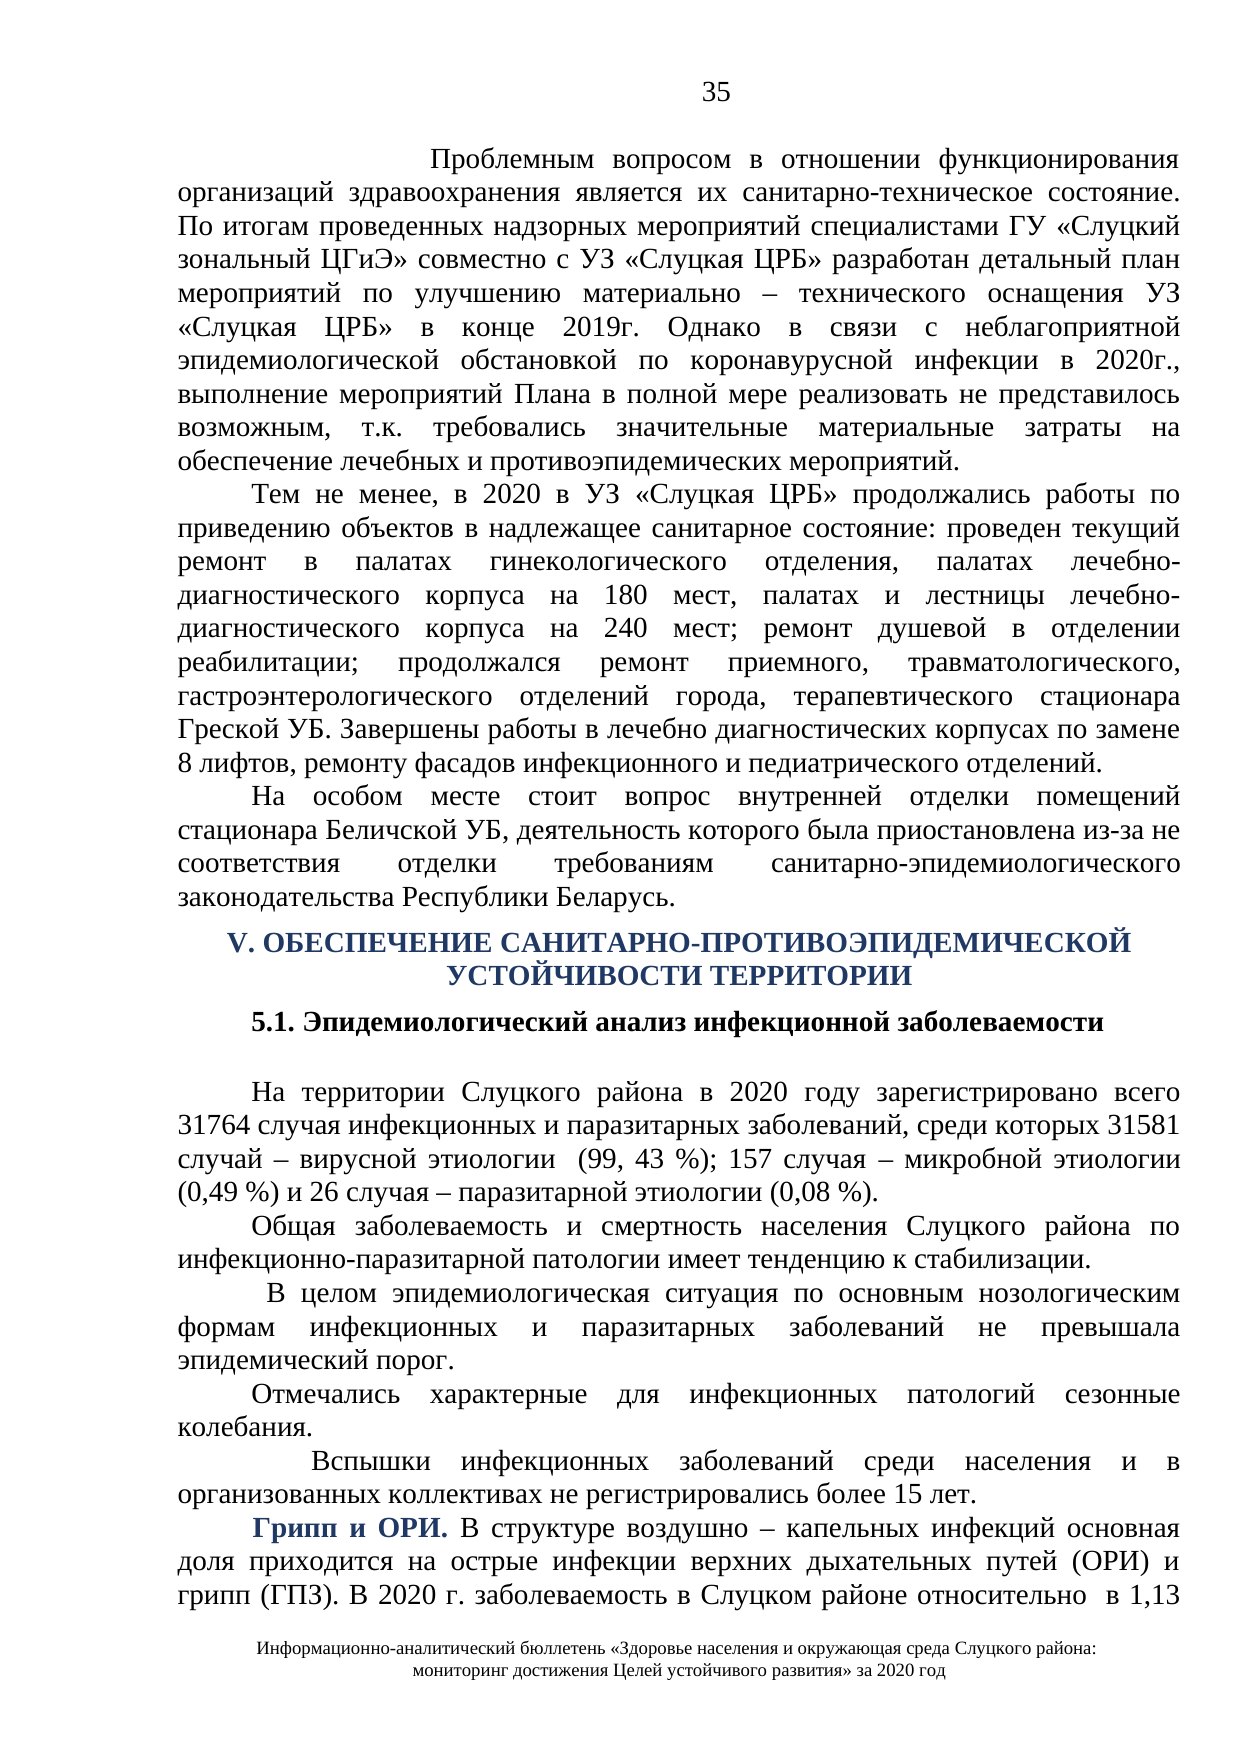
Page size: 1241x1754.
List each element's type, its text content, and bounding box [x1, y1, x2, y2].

text На особом месте стоит вопрос внутренней отделки помещений стационара Беличской УБ, деятельность которого была приостановлена из-за не соответствия отделки требованиям санитарно-эпидемиологического законодательства Республики Беларусь. [177, 778, 1181, 912]
subtitle V. ОБЕСПЕЧЕНИЕ САНИТАРНО-ПРОТИВОЭПИДЕМИЧЕСКОЙ УСТОЙЧИВОСТИ ТЕРРИТОРИИ [177, 925, 1181, 992]
text Тем не менее, в 2020 в УЗ «Слуцкая ЦРБ» продолжались работы по приведению объектов в надлежащее санитарное состояние: проведен текущий ремонт в палатах гинекологического отделения, палатах лечебно-диагностического корпуса на 180 мест, палатах и лестницы лечебно-диагностического корпуса на 240 мест; ремонт душевой в отделении реабилитации; продолжался ремонт приемного, травматологического, гастроэнтерологического отделений города, терапевтического стационара Греской УБ. Завершены работы в лечебно диагностических корпусах по замене 8 лифтов, ремонту фасадов инфекционного и педиатрического отделений. [177, 476, 1181, 778]
text В целом эпидемиологическая ситуация по основным нозологическим формам инфекционных и паразитарных заболеваний не превышала эпидемический порог. [177, 1275, 1181, 1376]
text Вспышки инфекционных заболеваний среди населения и в организованных коллективах не регистрировались более 15 лет. [177, 1443, 1181, 1510]
text Проблемным вопросом в отношении функционирования организаций здравоохранения является их санитарно-техническое состояние. По итогам проведенных надзорных мероприятий специалистами ГУ «Слуцкий зональный ЦГиЭ» совместно с УЗ «Слуцкая ЦРБ» разработан детальный план мероприятий по улучшению материально – технического оснащения УЗ «Слуцкая ЦРБ» в конце 2019г. Однако в связи с неблагоприятной эпидемиологической обстановкой по коронавурусной инфекции в 2020г., выполнение мероприятий Плана в полной мере реализовать не представилось возможным, т.к. требовались значительные материальные затраты на обеспечение лечебных и противоэпидемических мероприятий. [177, 141, 1181, 476]
subtitle 5.1. Эпидемиологический анализ инфекционной заболеваемости [177, 1004, 1181, 1038]
text На территории Слуцкого района в 2020 году зарегистрировано всего 31764 случая инфекционных и паразитарных заболеваний, среди которых 31581 случай – вирусной этиологии (99, 43 %); 157 случая – микробной этиологии (0,49 %) и 26 случая – паразитарной этиологии (0,08 %). [177, 1074, 1181, 1208]
text Общая заболеваемость и смертность населения Слуцкого района по инфекционно-паразитарной патологии имеет тенденцию к стабилизации. [177, 1208, 1181, 1275]
text Отмечались характерные для инфекционных патологий сезонные колебания. [177, 1376, 1181, 1443]
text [177, 1510, 1181, 1611]
